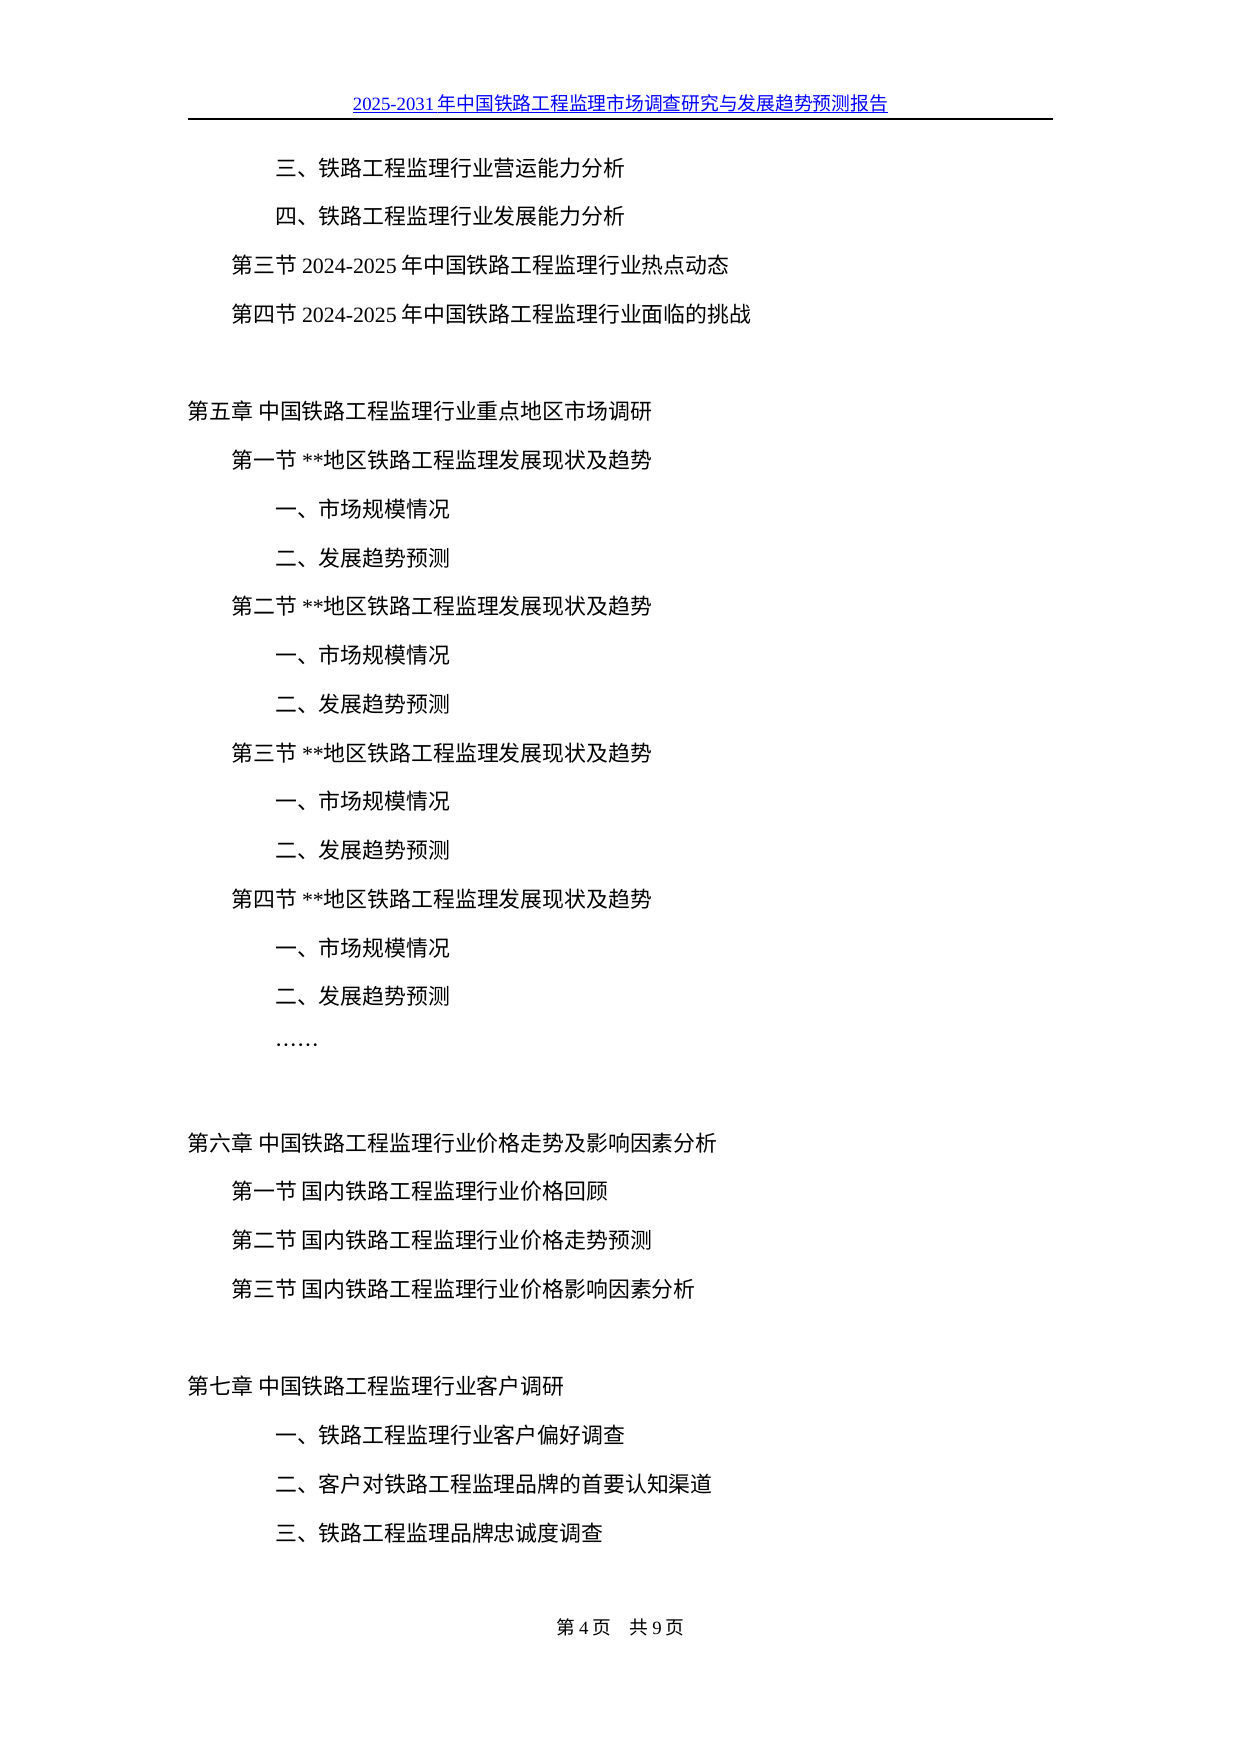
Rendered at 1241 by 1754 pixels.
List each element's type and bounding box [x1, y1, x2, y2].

text [187, 150, 1053, 1548]
